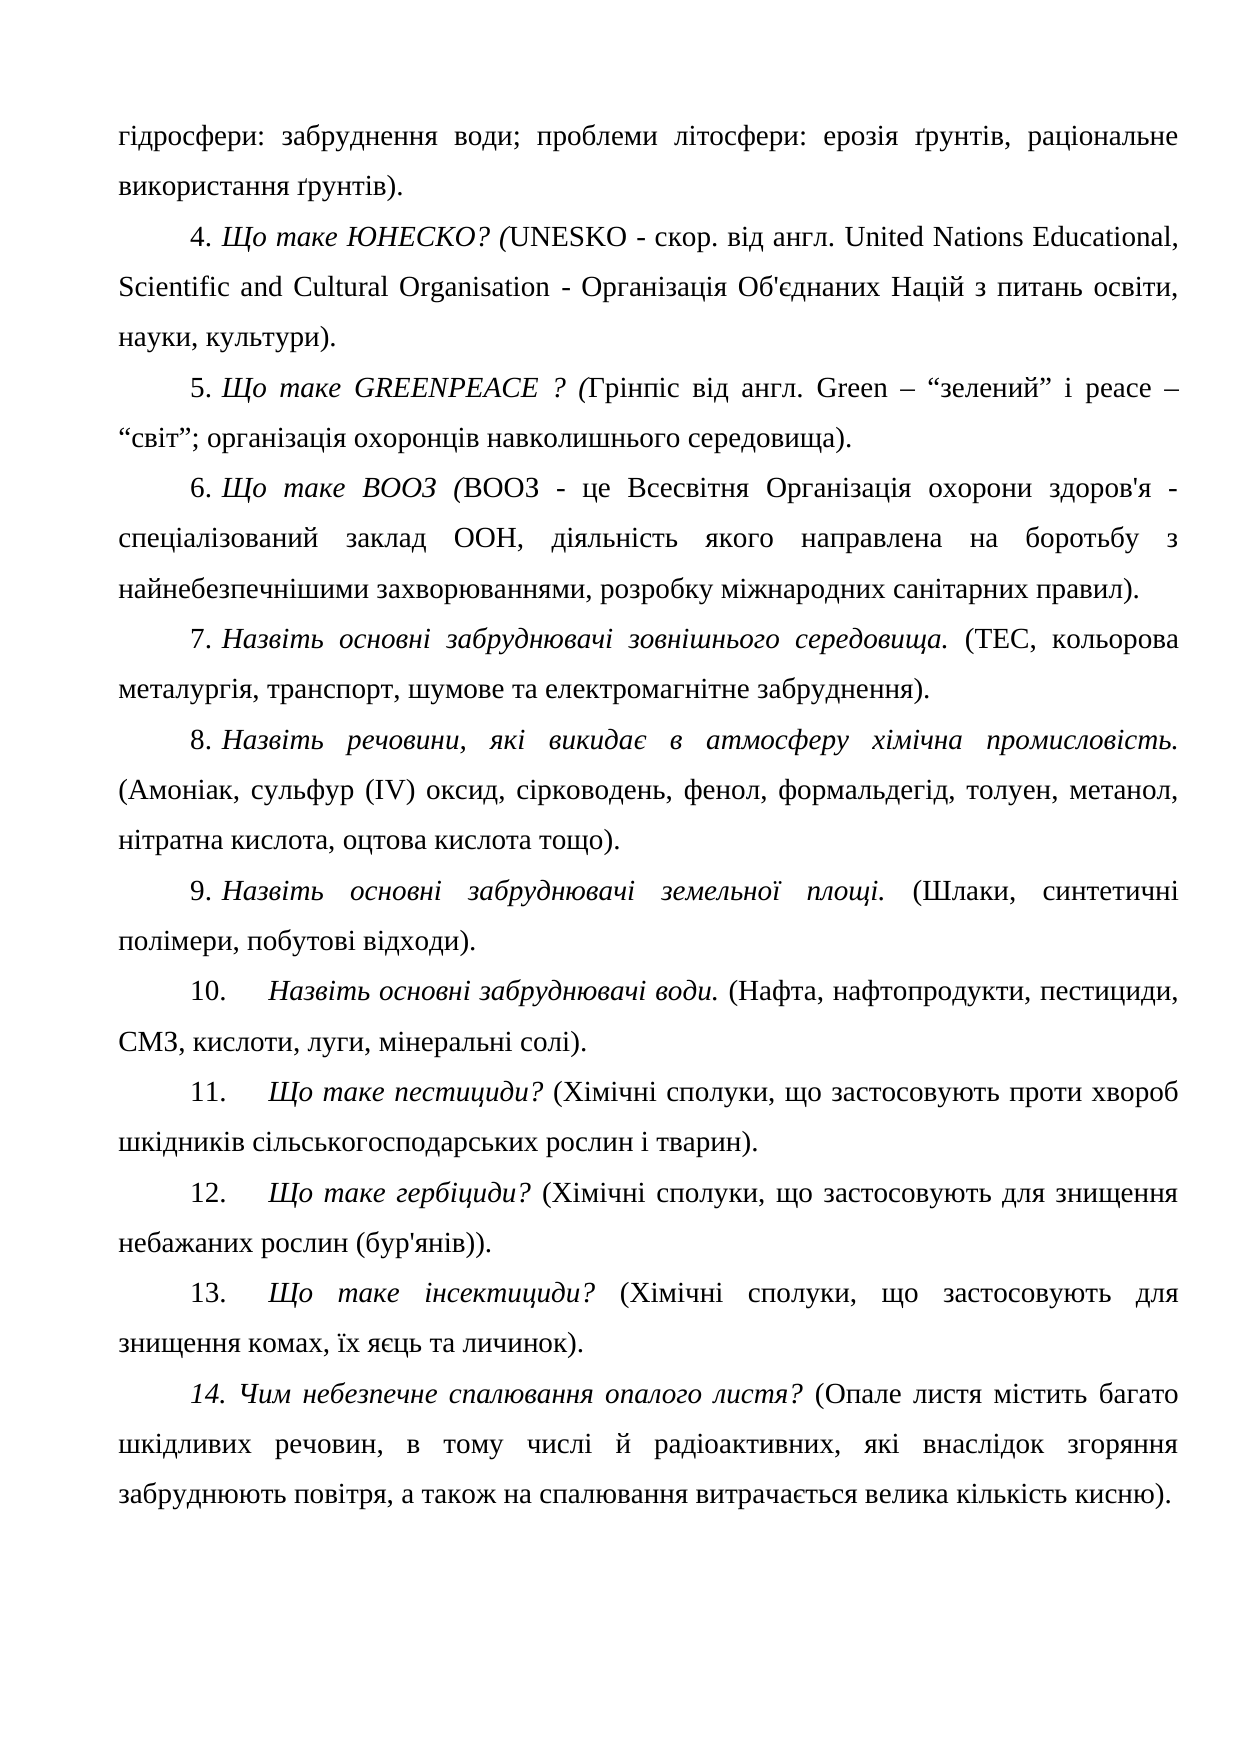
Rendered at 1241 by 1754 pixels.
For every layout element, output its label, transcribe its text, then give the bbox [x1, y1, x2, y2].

list Назвіть основні забруднювачі води. (Нафта, нафтопродукти, пестициди, СМЗ, кислоти, луги, мінеральні солі). [118, 973, 1179, 1057]
list Назвіть основні забруднювачі зовнішнього середовища. (ТЕС, кольорова металургія, транспорт, шумове та електромагнітне забруднення). [118, 621, 1179, 705]
list Назвіть речовини, які викидає в атмосферу хімічна промисловість. (Амоніак, сульфур (ІV) оксид, сірководень, фенол, формальдегід, толуен, метанол, нітратна кислота, оцтова кислота тощо). [118, 722, 1179, 856]
text 14. Чим небезпечне спалювання опалого листя? (Опале листя містить багато шкідливих речовин, в тому числі й радіоактивних, які внаслідок згоряння забруднюють повітря, а також на спалювання витрачається велика кількість кисню). [118, 1376, 1179, 1510]
list Що таке GREENPEACE ? (Грінпіс від англ. Green – “зелений” і peace – “світ”; організація охоронців навколишнього середовища). [118, 370, 1179, 453]
list Що таке ЮНЕСКО? (UNESKO - скор. від англ. United Nations Educational, Scientific and Cultural Organisation - Організація Об'єднаних Націй з питань освіти, науки, культури). [118, 219, 1179, 353]
list Що таке інсектициди? (Хімічні сполуки, що застосовують для знищення комах, їх яєць та личинок). [118, 1275, 1179, 1359]
list Назвіть основні забруднювачі земельної площі. (Шлаки, синтетичні полімери, побутові відходи). [118, 873, 1179, 957]
list Що таке ВООЗ (ВООЗ - це Всесвітня Організація охорони здоров'я - спеціалізований заклад ООН, діяльність якого направлена на боротьбу з найнебезпечнішими захворюваннями, розробку міжнародних санітарних правил). [118, 470, 1179, 604]
list Що таке гербіциди? (Хімічні сполуки, що застосовують для знищення небажаних рослин (бур'янів)). [118, 1175, 1179, 1258]
list Що таке пестициди? (Хімічні сполуки, що застосовують проти хвороб шкідників сільськогосподарських рослин і тварин). [118, 1074, 1179, 1158]
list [118, 118, 1179, 202]
